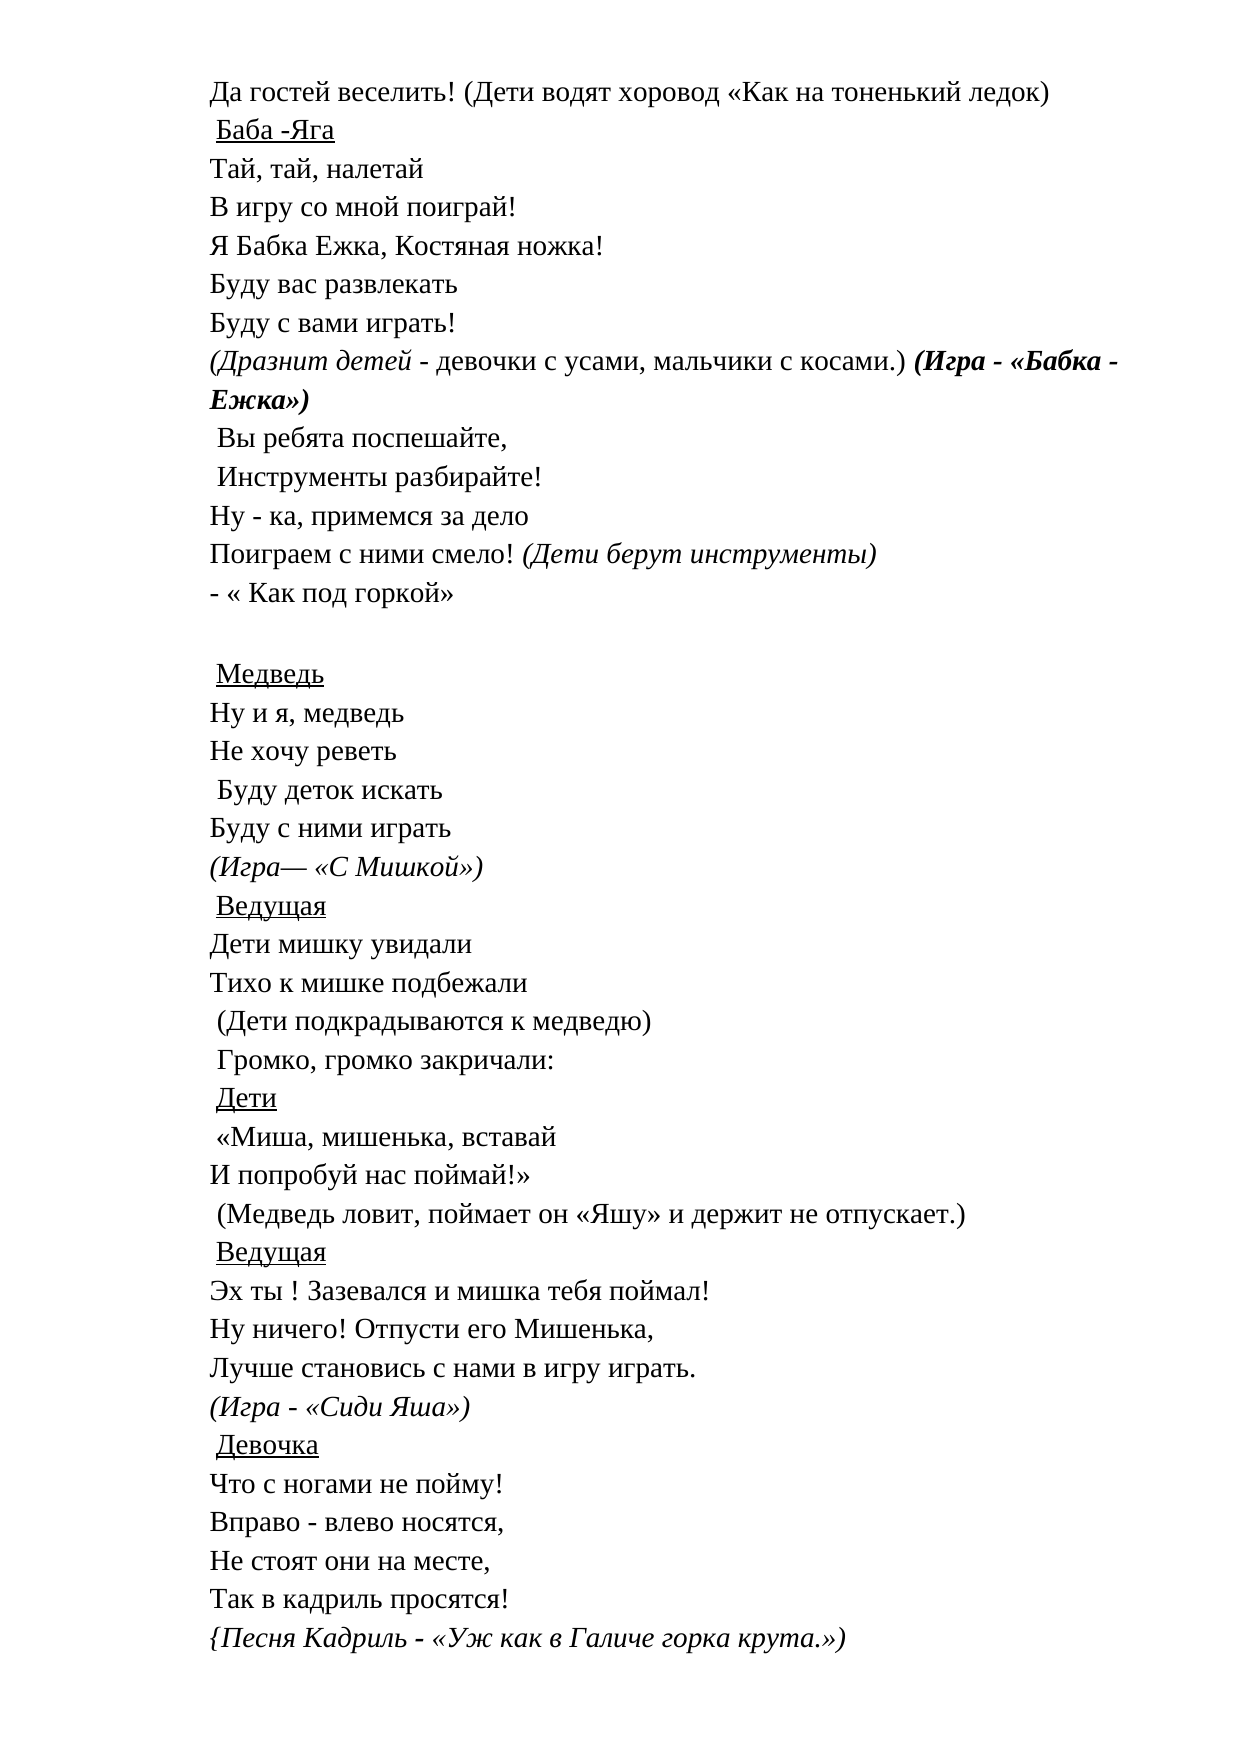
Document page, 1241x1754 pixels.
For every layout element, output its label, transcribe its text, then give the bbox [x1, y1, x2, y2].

text Ведущая [216, 1234, 1194, 1268]
text Тай, тай, налетай [209, 151, 1194, 184]
text Не хочу реветь [209, 733, 1194, 767]
text Да гостей веселить! (Дети водят хоровод «Как на тоненький ледок) [209, 74, 1192, 107]
text Поиграем с ними смело! (Дети берут инструменты) [209, 536, 1192, 570]
text Баба -Яга [216, 112, 1194, 146]
text Эх ты ! Зазевался и мишка тебя поймал! [209, 1273, 1192, 1307]
text Ну ничего! Отпусти его Мишенька, [209, 1312, 1192, 1345]
text Дети [216, 1080, 1194, 1114]
text Ну - ка, примемся за дело [209, 498, 1192, 531]
text Не стоят они на месте, [209, 1543, 1192, 1576]
text {Песня Кадриль - «Уж как в Галиче горка крута.») [209, 1620, 1192, 1653]
text Буду с ними играть [209, 811, 1194, 844]
text Лучше становись с нами в игру играть. [209, 1350, 1192, 1384]
text Вправо - влево носятся, [209, 1504, 1192, 1538]
text (Медведь ловит, поймает он «Яшу» и держит не отпускает.) [209, 1196, 1192, 1229]
text Буду с вами играть! [209, 305, 1192, 338]
text Вы ребята поспешайте, [209, 421, 1192, 454]
text Медведь [216, 656, 1194, 690]
text Инструменты разбирайте! [209, 459, 1192, 493]
text (Дети подкрадываются к медведю) [209, 1003, 1192, 1037]
text «Миша, мишенька, вставай [216, 1119, 1194, 1152]
text Что с ногами не пойму! [209, 1466, 1192, 1499]
text В игру со мной поиграй! [209, 189, 1192, 223]
text (Дразнит детей - девочки с усами, мальчики с косами.) (Игра - «Бабка - Ежка») [209, 343, 1192, 416]
text Так в кадриль просятся! [209, 1581, 1192, 1615]
text (Игра— «С Мишкой») [209, 849, 1192, 883]
text Буду вас развлекать [209, 266, 1192, 300]
text Я Бабка Ежка, Костяная ножка! [209, 228, 1192, 261]
text Ведущая [216, 888, 1194, 921]
text И попробуй нас поймай!» [209, 1157, 1192, 1191]
text Дети мишку увидали [209, 926, 1192, 960]
text Девочка [216, 1427, 1194, 1461]
text Громко, громко закричали: [209, 1042, 1192, 1075]
text (Игра - «Сиди Яша») [209, 1389, 1192, 1422]
text - « Как под горкой» [209, 575, 1192, 608]
text Ну и я, медведь [209, 695, 1194, 728]
text Тихо к мишке подбежали [209, 965, 1192, 998]
text Буду деток искать [209, 772, 1194, 806]
